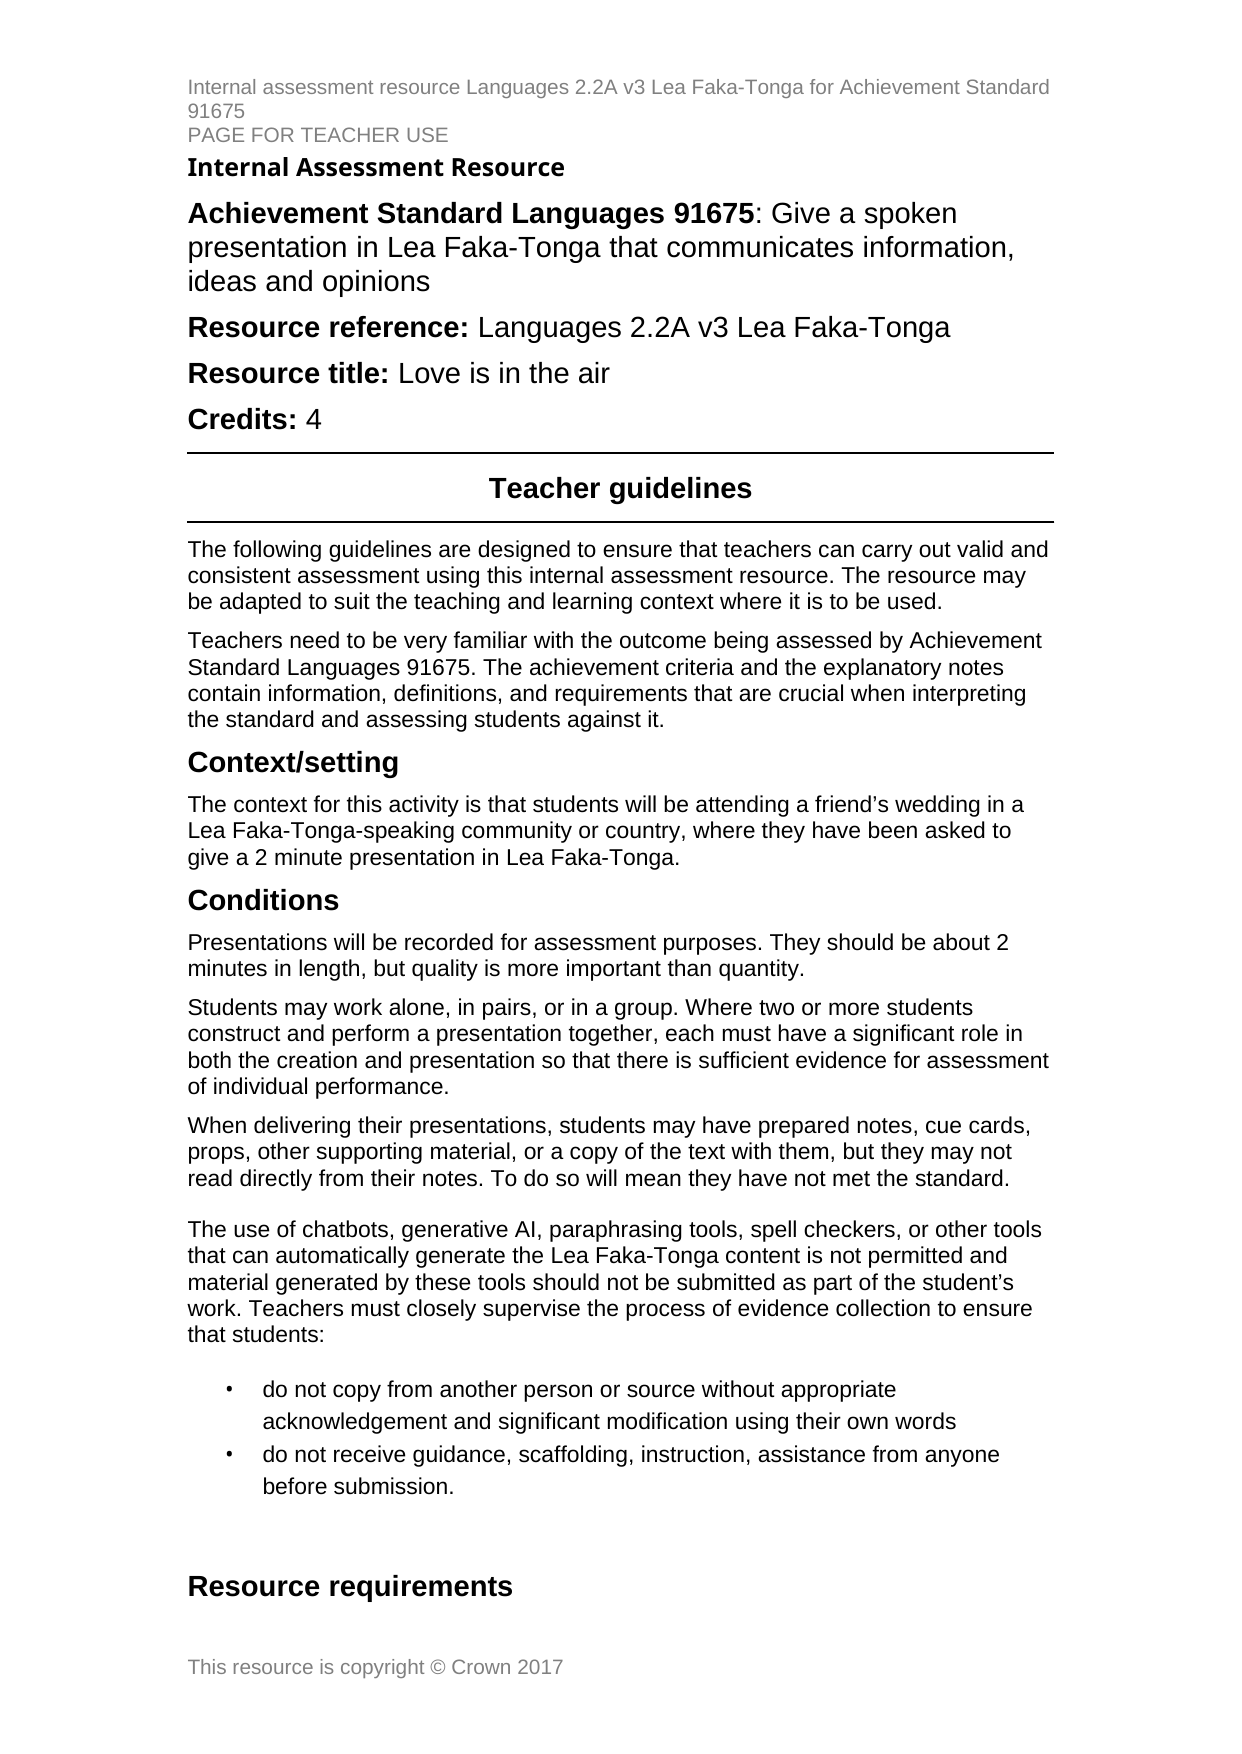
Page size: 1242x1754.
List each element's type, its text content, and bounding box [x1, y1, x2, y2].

text Resource reference: Languages 2.2A v3 Lea Faka-Tonga [187, 310, 1054, 343]
text Resource title: Love is in the air [187, 356, 1054, 389]
text The following guidelines are designed to ensure that teachers can carry out valid and consistent assessment using this internal assessment resource. The resource may be adapted to suit the teaching and learning context where it is to be used. [187, 536, 1054, 614]
text The context for this activity is that students will be attending a friend’s wedding in a Lea Faka-Tonga-speaking community or country, where they have been asked to give a 2 minute presentation in Lea Faka-Tonga. [187, 791, 1054, 870]
text Teachers need to be very familiar with the outcome being assessed by Achievement Standard Languages 91675. The achievement criteria and the explanatory notes contain information, definitions, and requirements that are crucial when interpreting the standard and assessing students against it. [187, 627, 1054, 732]
text Presentations will be recorded for assessment purposes. They should be about 2 minutes in length, but quality is more important than quantity. [187, 929, 1054, 981]
list do not copy from another person or source without appropriate acknowledgement and significant modification using their own words [225, 1373, 1054, 1434]
text The use of chatbots, generative AI, paraphrasing tools, spell checkers, or other tools that can automatically generate the Lea Faka-Tonga content is not permitted and material generated by these tools should not be submitted as part of the student’s work. Teachers must closely supervise the process of evidence collection to ensure that students: [187, 1216, 1054, 1348]
text When delivering their presentations, students may have prepared notes, cue cards, props, other supporting material, or a copy of the text with them, but they may not read directly from their notes. To do so will mean they have not met the standard. [187, 1112, 1054, 1191]
text Achievement Standard Languages 91675: Give a spoken presentation in Lea Faka-Tonga that communicates information, ideas and opinions [187, 197, 1054, 297]
subtitle Internal Assessment Resource [187, 150, 1054, 184]
text Students may work alone, in pairs, or in a group. Where two or more students construct and perform a presentation together, each must have a significant role in both the creation and presentation so that there is sufficient evidence for assessment of individual performance. [187, 994, 1054, 1099]
text Teacher guidelines [187, 454, 1054, 521]
subtitle Conditions [187, 883, 1207, 916]
text Credits: 4 [187, 402, 1054, 435]
subtitle Resource requirements [187, 1569, 1207, 1603]
list do not receive guidance, scaffolding, instruction, assistance from anyone before submission. [225, 1438, 1054, 1499]
subtitle Context/setting [187, 745, 1207, 778]
